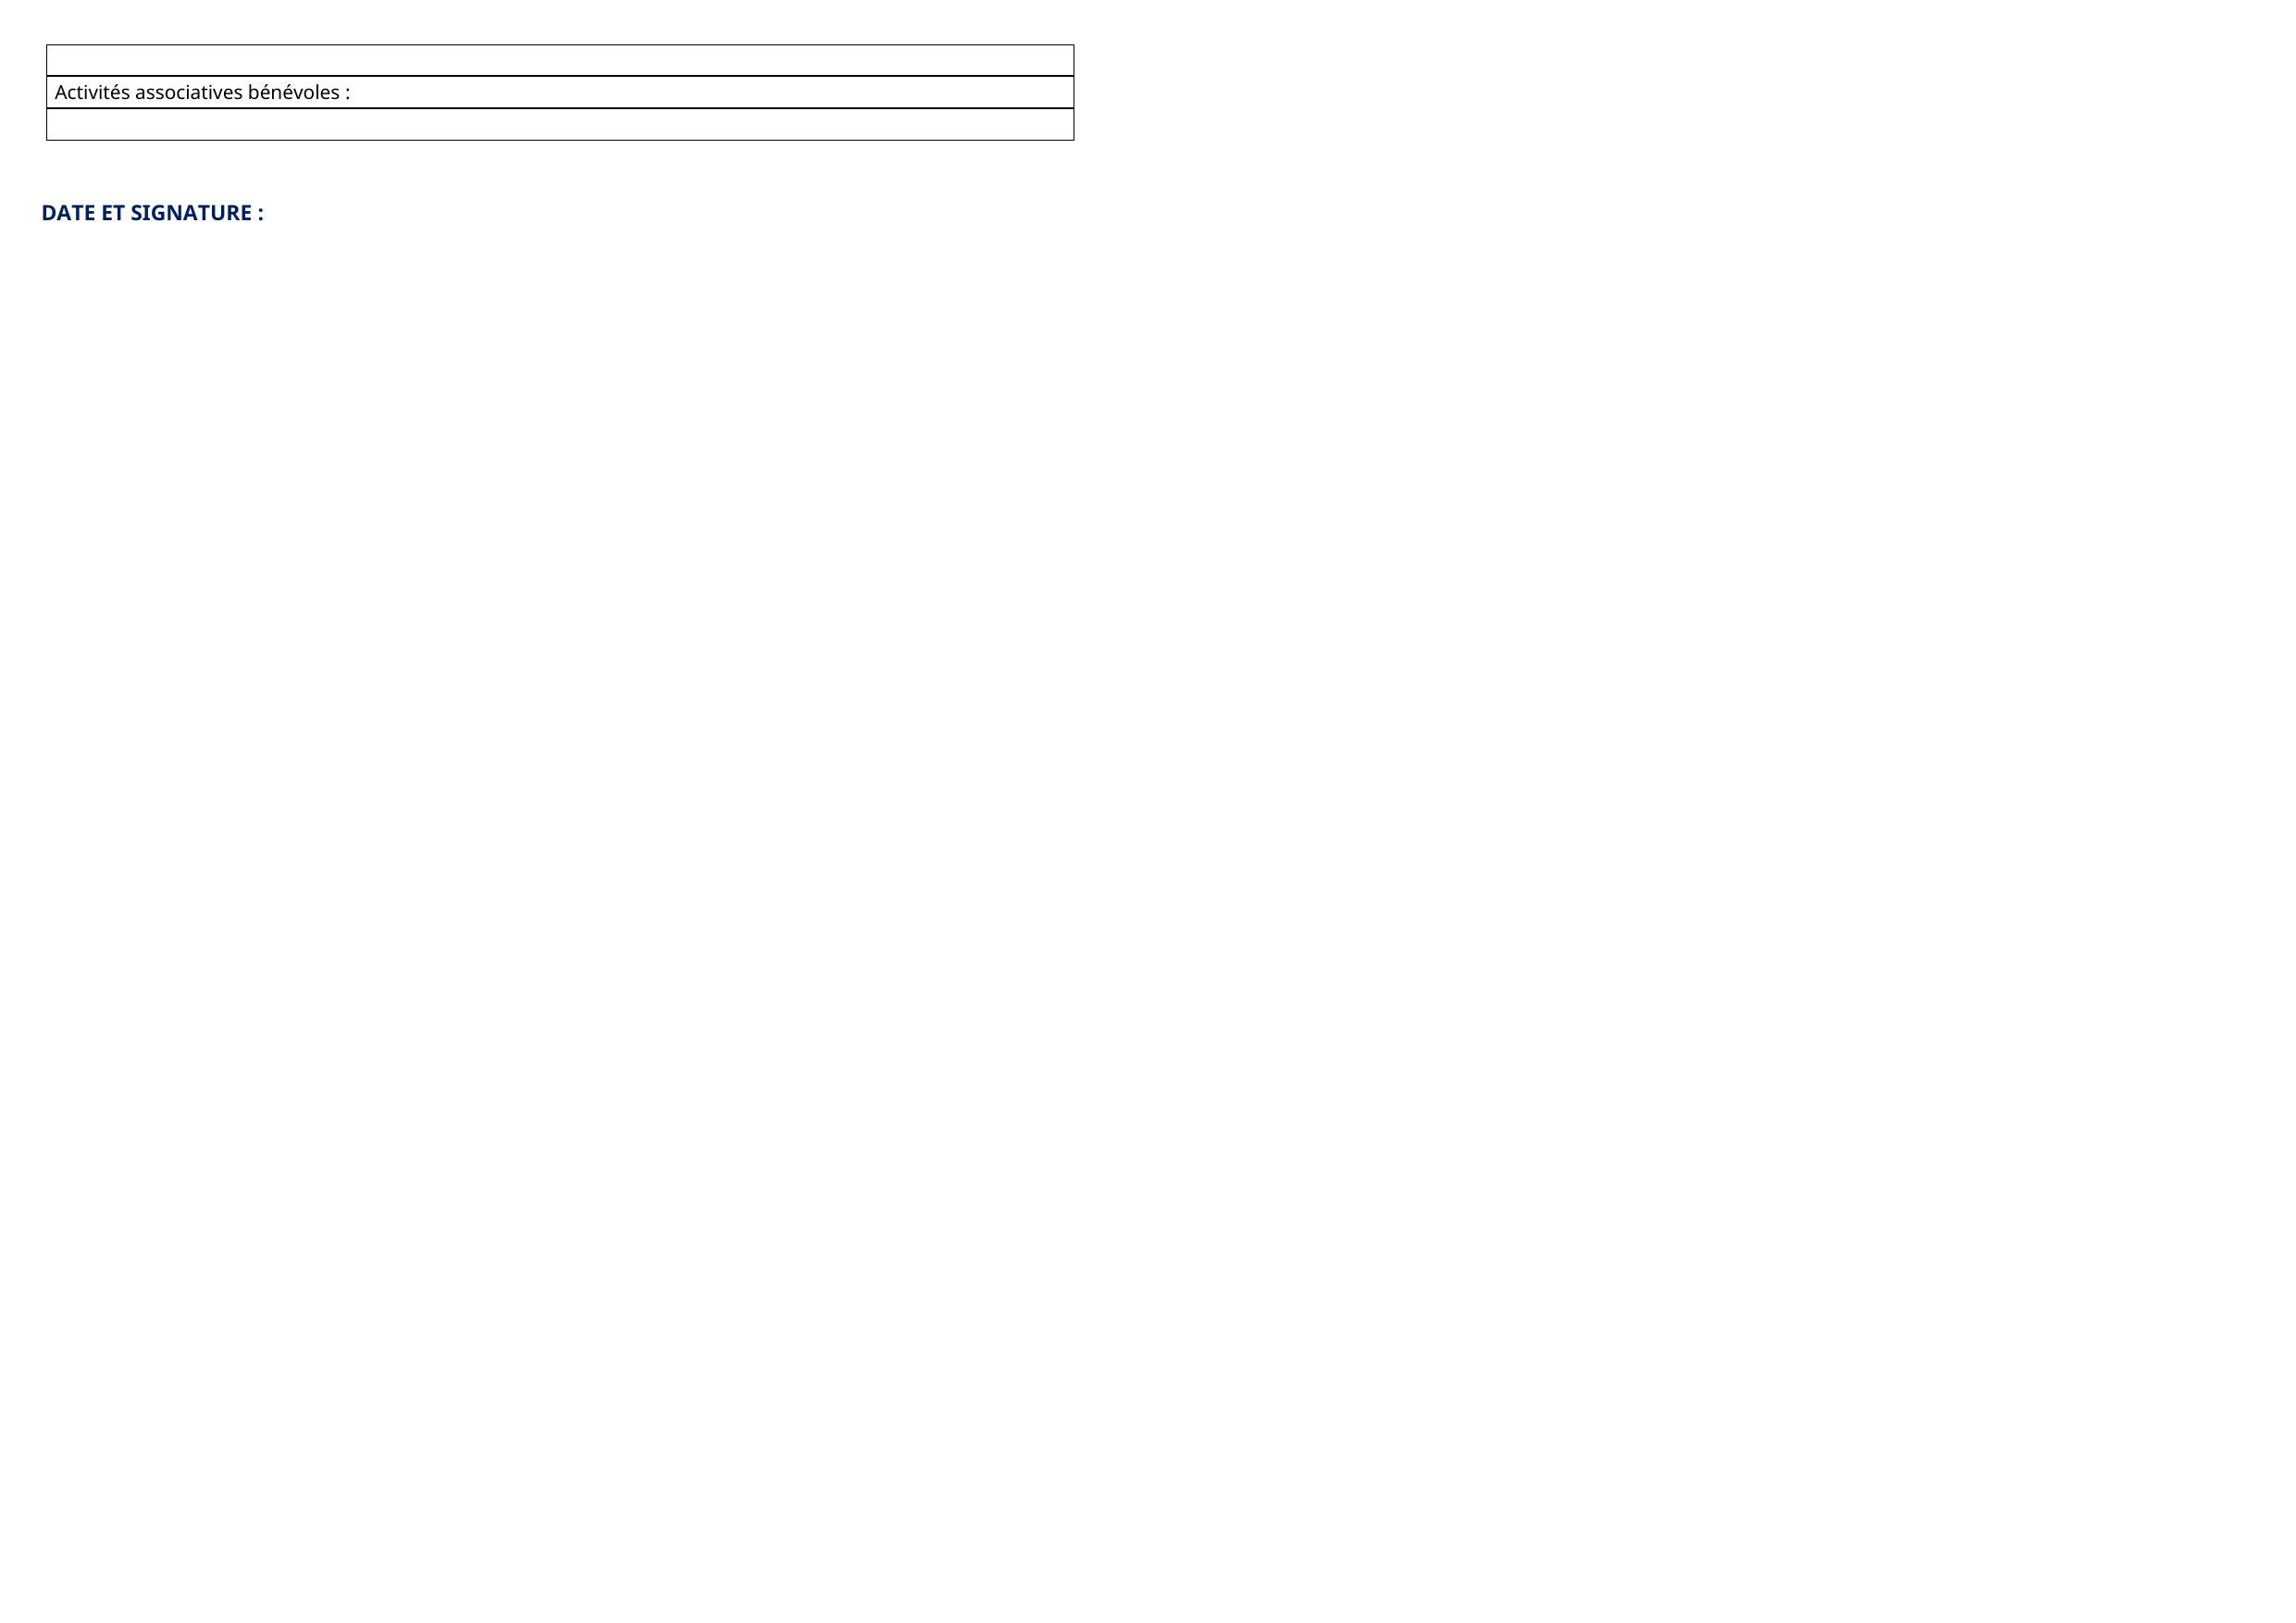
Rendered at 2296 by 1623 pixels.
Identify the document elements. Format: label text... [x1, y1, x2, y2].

text Activités associatives bénévoles : [47, 77, 1074, 107]
text DATE ET SIGNATURE : [41, 198, 1066, 227]
